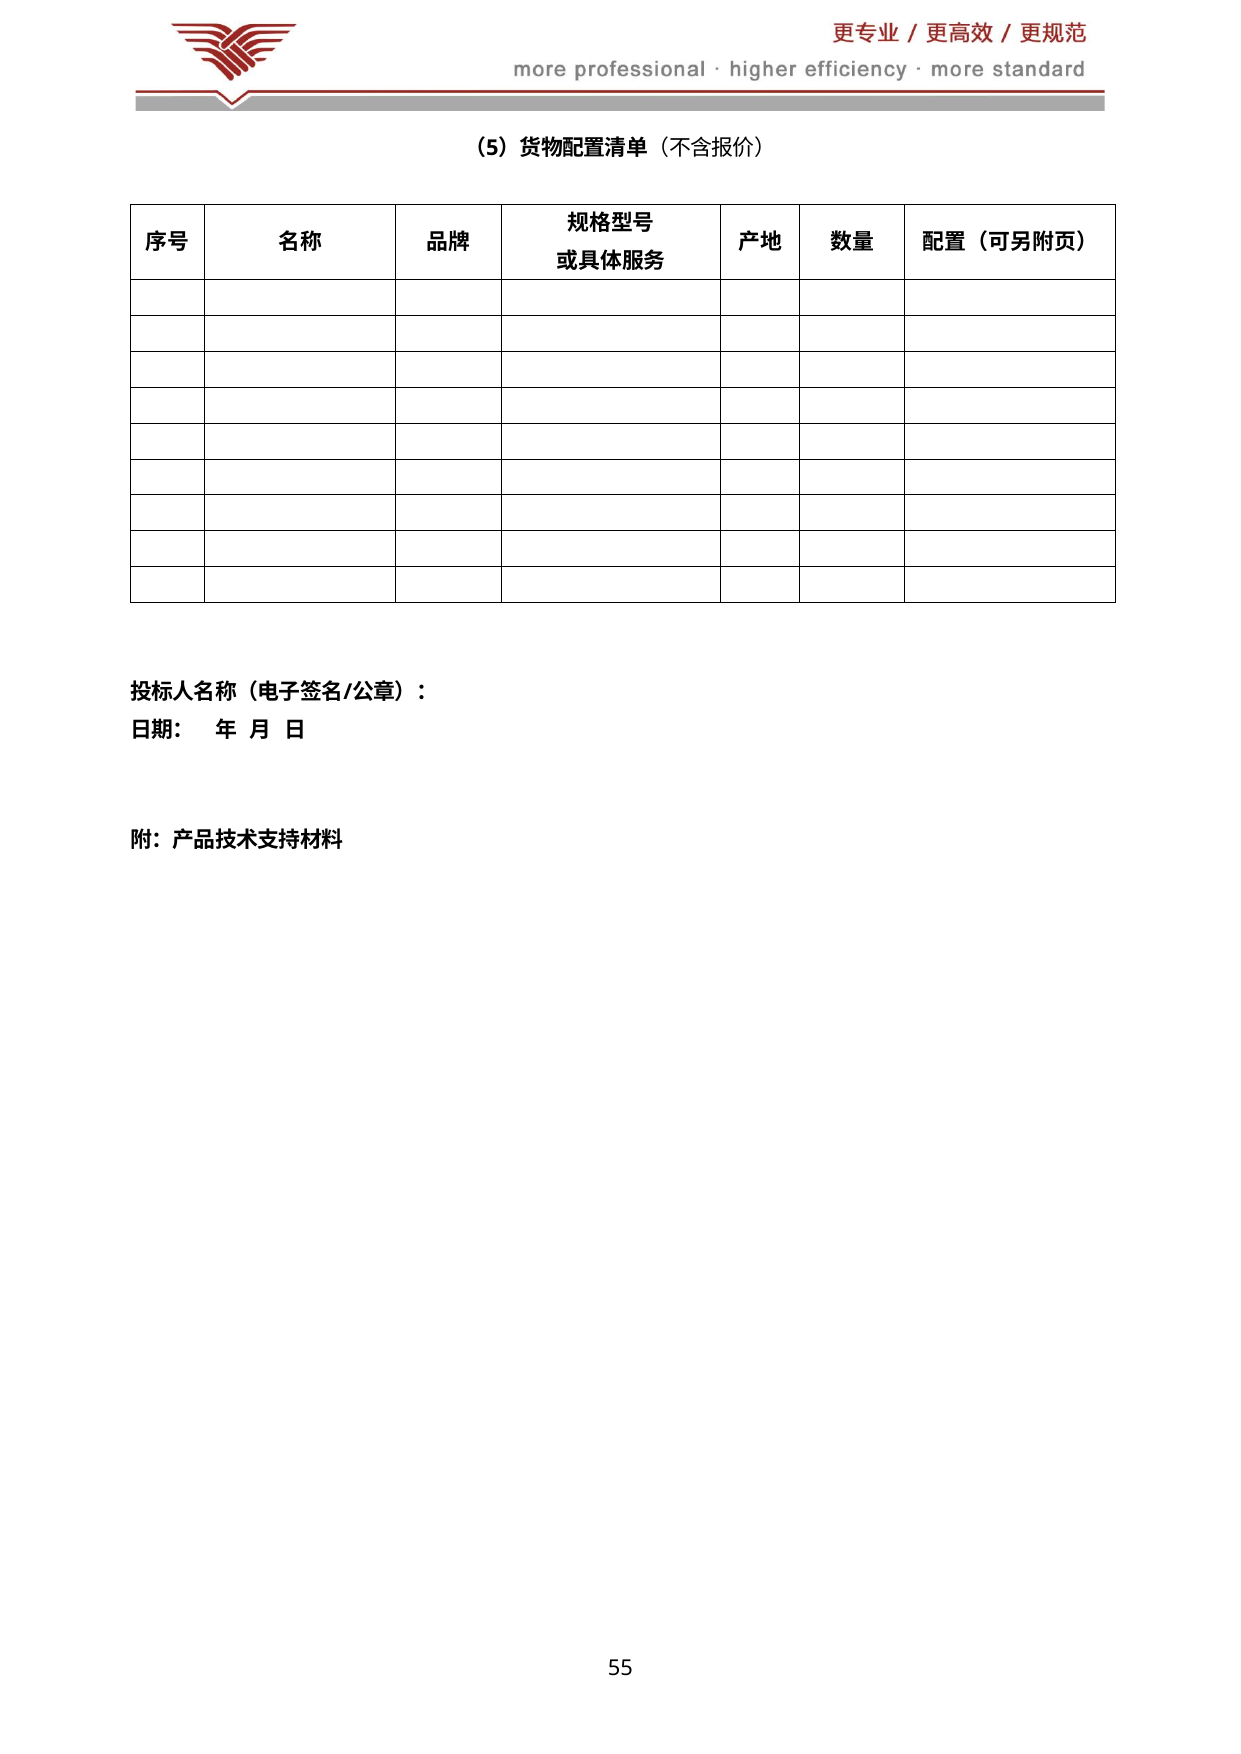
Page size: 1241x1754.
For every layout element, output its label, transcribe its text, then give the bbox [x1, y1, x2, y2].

table_cell [131, 280, 204, 315]
table_header 名称 [205, 205, 395, 279]
table_cell [905, 424, 1115, 458]
table_cell [131, 352, 204, 387]
table_cell [800, 352, 904, 387]
text （5）货物配置清单（不含报价） [130, 130, 1110, 162]
text 附：产品技术支持材料 [130, 822, 1110, 853]
table_cell [131, 460, 204, 494]
table_cell [905, 460, 1115, 494]
table_cell [905, 531, 1115, 566]
table_cell [721, 352, 799, 387]
table_cell [396, 460, 501, 494]
table_header 配置（可另附页） [905, 205, 1115, 279]
table_cell [205, 388, 395, 423]
table_cell [721, 316, 799, 351]
table_cell [205, 460, 395, 494]
table_cell [502, 388, 720, 423]
table_cell [800, 316, 904, 351]
table_cell [396, 388, 501, 423]
table_cell [502, 352, 720, 387]
table_cell [396, 316, 501, 351]
table_header 品牌 [396, 205, 501, 279]
text 投标人名称（电子签名/公章）： [130, 674, 1110, 706]
table_cell [205, 567, 395, 602]
table_cell [905, 495, 1115, 530]
table_cell [131, 424, 204, 458]
table_cell [721, 460, 799, 494]
table_header 规格型号 或具体服务 [502, 205, 720, 279]
table_cell [205, 316, 395, 351]
table_cell [905, 352, 1115, 387]
table_cell [905, 567, 1115, 602]
table_cell [905, 316, 1115, 351]
table_cell [131, 316, 204, 351]
table_cell [502, 424, 720, 458]
table_cell [800, 531, 904, 566]
table_cell [800, 424, 904, 458]
table_cell [396, 567, 501, 602]
table_header 产地 [721, 205, 799, 279]
table_cell [721, 495, 799, 530]
table_cell [800, 567, 904, 602]
table_cell [205, 495, 395, 530]
table_cell [396, 495, 501, 530]
text 日期： 年 月 日 [130, 712, 1110, 744]
table_header 数量 [800, 205, 904, 279]
table_cell [205, 531, 395, 566]
table_cell [502, 316, 720, 351]
table_cell [905, 280, 1115, 315]
table_cell [721, 424, 799, 458]
table_cell [396, 424, 501, 458]
table_cell [396, 280, 501, 315]
table_cell [502, 280, 720, 315]
table_cell [396, 531, 501, 566]
table_cell [502, 531, 720, 566]
table_cell [502, 495, 720, 530]
table_cell [905, 388, 1115, 423]
table_cell [721, 531, 799, 566]
table_cell [131, 531, 204, 566]
table_cell [502, 460, 720, 494]
table_cell [800, 460, 904, 494]
table_cell [800, 495, 904, 530]
table_cell [721, 567, 799, 602]
table_cell [131, 495, 204, 530]
table_cell [131, 567, 204, 602]
table_cell [721, 388, 799, 423]
table_cell [205, 280, 395, 315]
table_cell [800, 388, 904, 423]
table_cell [205, 352, 395, 387]
table_cell [396, 352, 501, 387]
table_cell [800, 280, 904, 315]
table_cell [502, 567, 720, 602]
table_cell [131, 388, 204, 423]
table_cell [205, 424, 395, 458]
table_cell [721, 280, 799, 315]
table_header 序号 [131, 205, 204, 279]
picture [135, 0, 1105, 111]
